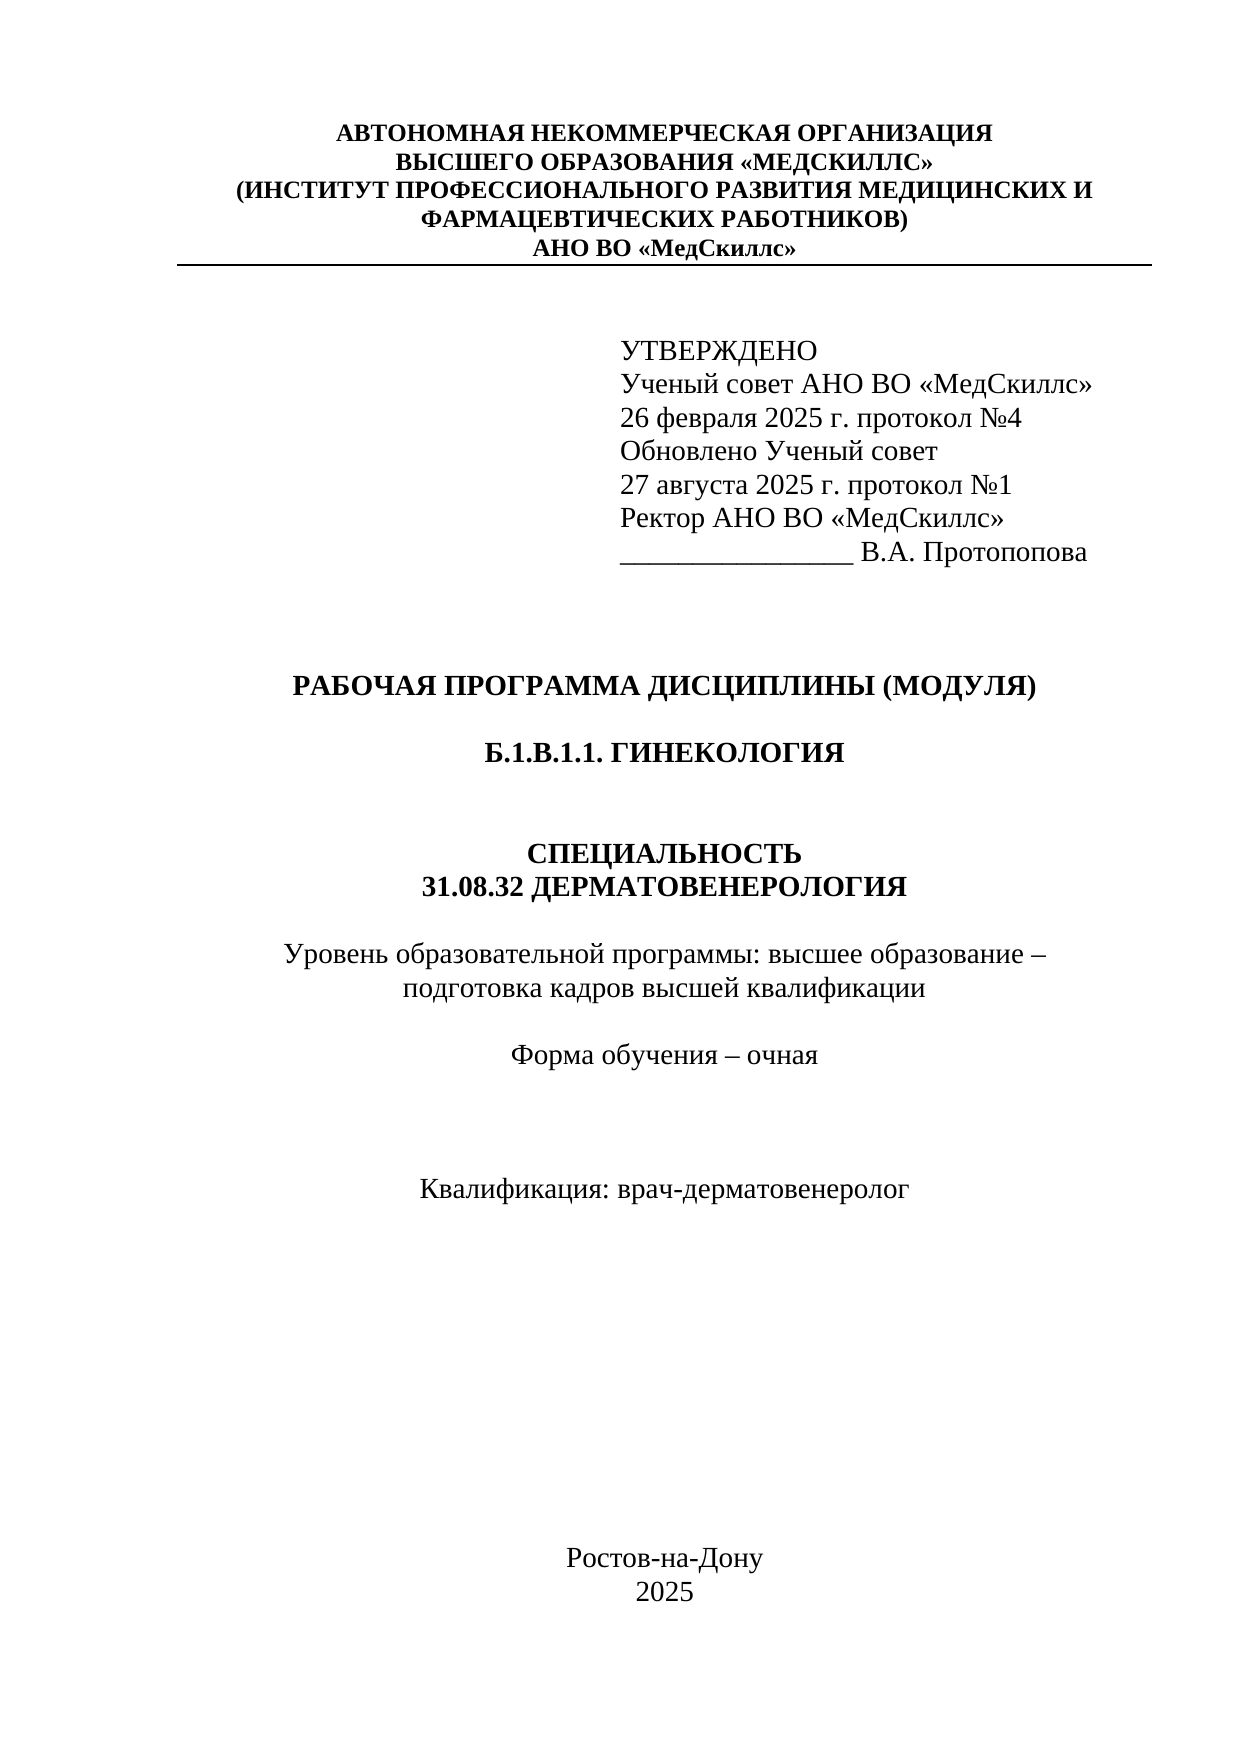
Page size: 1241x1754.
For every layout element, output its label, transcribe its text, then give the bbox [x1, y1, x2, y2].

text Ученый совет АНО ВО «МедСкиллс» [620, 366, 1152, 400]
text Ректор АНО ВО «МедСкиллс» [546, 500, 1152, 534]
text Обновлено Ученый совет [620, 433, 1152, 467]
text ________________ В.А. Протопопова [546, 534, 1152, 567]
text (ИНСТИТУТ ПРОФЕССИОНАЛЬНОГО РАЗВИТИЯ МЕДИЦИНСКИХ И [177, 176, 1152, 204]
text Квалификация: врач-дерматовенеролог [177, 1171, 1152, 1205]
text АВТОНОМНАЯ НЕКОММЕРЧЕСКАЯ ОРГАНИЗАЦИЯ [177, 118, 1152, 147]
text 31.08.32 ДЕРМАТОВЕНЕРОЛОГИЯ [177, 869, 1152, 903]
text УТВЕРЖДЕНО [546, 333, 1152, 366]
text ВЫСШЕГО ОБРАЗОВАНИЯ «МЕДСКИЛЛС» [177, 147, 1152, 176]
text Форма обучения – очная [177, 1037, 1152, 1071]
text 26 февраля 2025 г. протокол №4 [620, 400, 1152, 433]
text Уровень образовательной программы: высшее образование – [177, 936, 1152, 970]
text 27 августа 2025 г. протокол №1 [546, 467, 1152, 500]
text ФАРМАЦЕВТИЧЕСКИХ РАБОТНИКОВ) [177, 204, 1152, 233]
text Б.1.В.1.1. ГИНЕКОЛОГИЯ [177, 735, 1152, 769]
text Ростов-на-Дону [177, 1540, 1152, 1574]
text РАБОЧАЯ ПРОГРАММА ДИСЦИПЛИНЫ (МОДУЛЯ) [177, 668, 1152, 702]
text 2025 [177, 1574, 1152, 1607]
text подготовка кадров высшей квалификации [177, 970, 1152, 1003]
text СПЕЦИАЛЬНОСТЬ [177, 836, 1152, 869]
text АНО ВО «МедСкиллс» [177, 233, 1152, 264]
